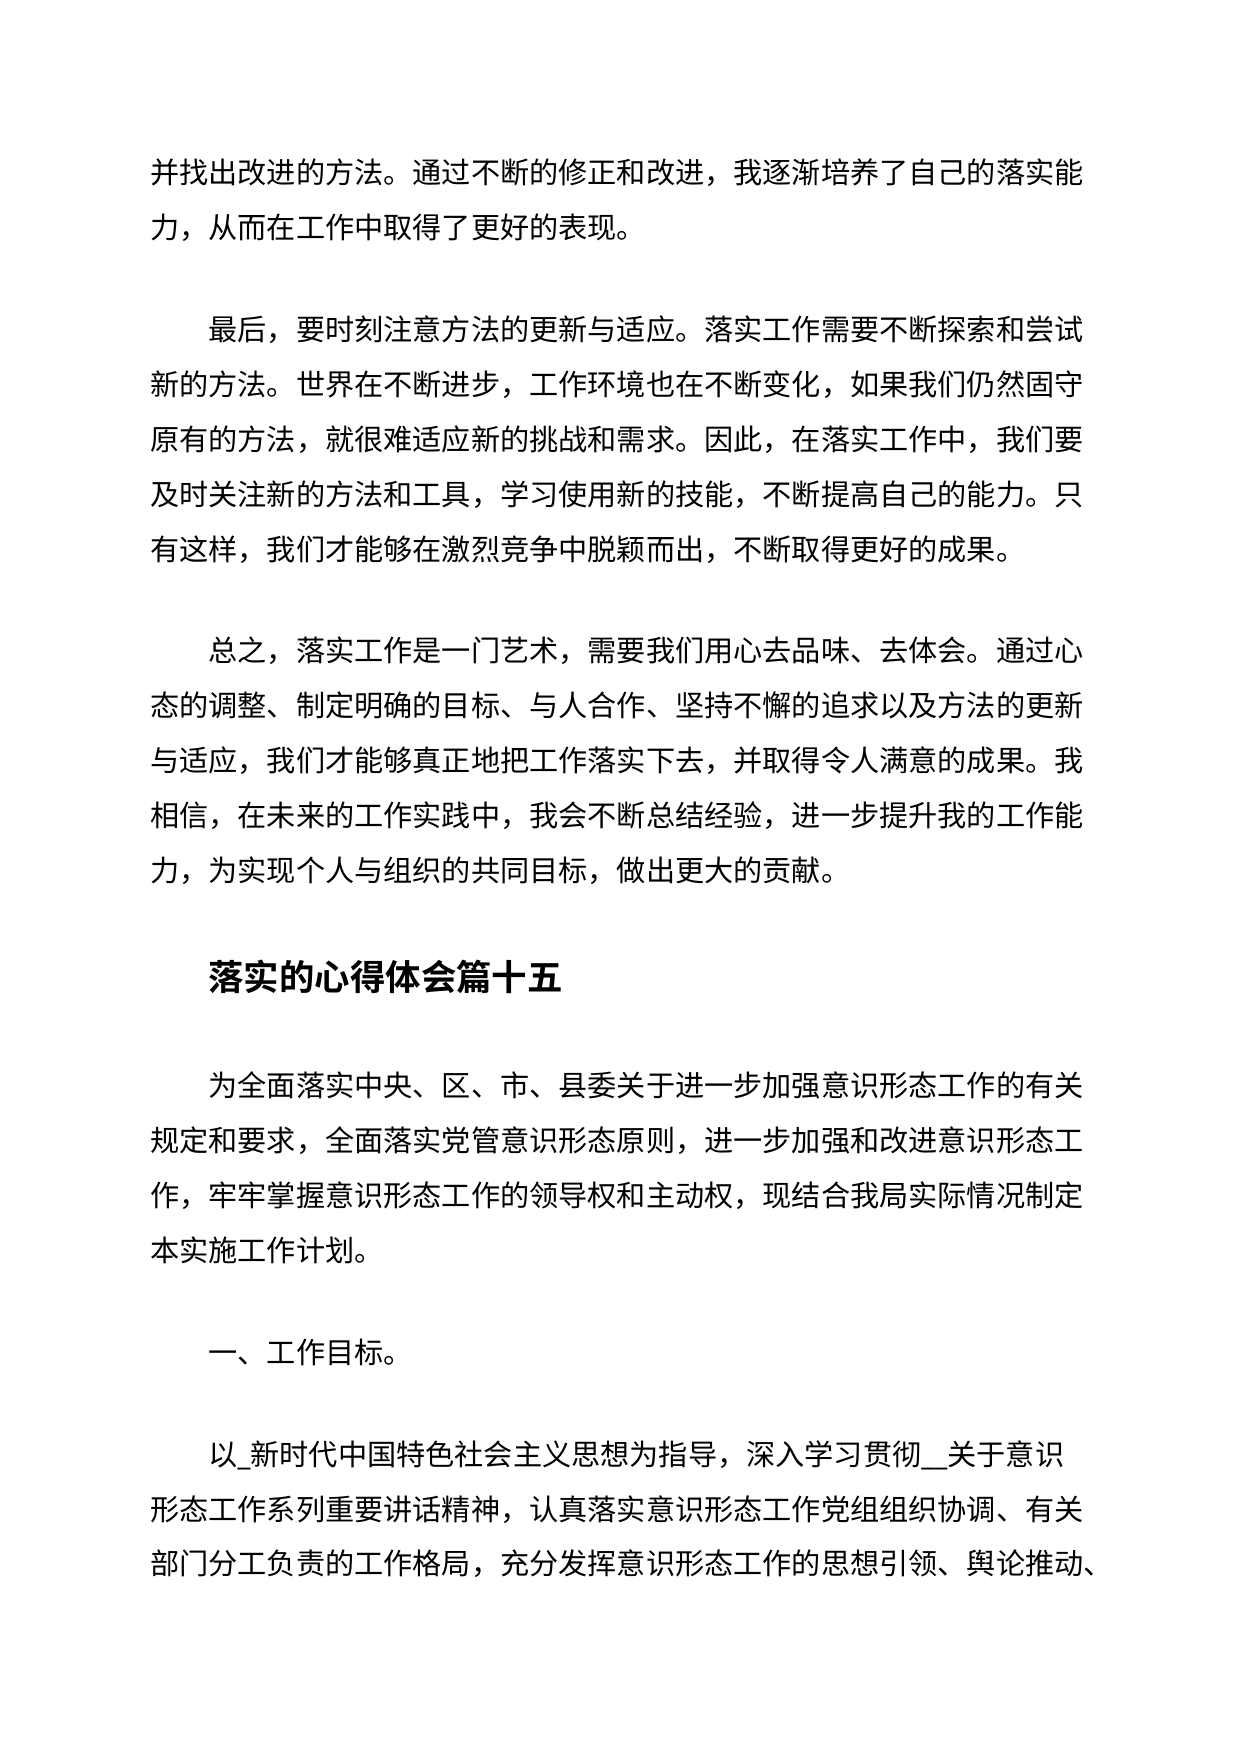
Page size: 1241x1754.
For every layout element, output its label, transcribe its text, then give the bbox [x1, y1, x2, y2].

text 一、工作目标。 [150, 1329, 1090, 1372]
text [150, 150, 1090, 247]
text 为全面落实中央、区、市、县委关于进一步加强意识形态工作的有关规定和要求，全面落实党管意识形态原则，进一步加强和改进意识形态工作，牢牢掌握意识形态工作的领导权和主动权，现结合我局实际情况制定本实施工作计划。 [150, 1063, 1090, 1270]
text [150, 1431, 1090, 1583]
text 最后，要时刻注意方法的更新与适应。落实工作需要不断探索和尝试新的方法。世界在不断进步，工作环境也在不断变化，如果我们仍然固守原有的方法，就很难适应新的挑战和需求。因此，在落实工作中，我们要及时关注新的方法和工具，学习使用新的技能，不断提高自己的能力。只有这样，我们才能够在激烈竞争中脱颖而出，不断取得更好的成果。 [150, 307, 1090, 568]
text 总之，落实工作是一门艺术，需要我们用心去品味、去体会。通过心态的调整、制定明确的目标、与人合作、坚持不懈的追求以及方法的更新与适应，我们才能够真正地把工作落实下去，并取得令人满意的成果。我相信，在未来的工作实践中，我会不断总结经验，进一步提升我的工作能力，为实现个人与组织的共同目标，做出更大的贡献。 [150, 628, 1090, 890]
text 落实的心得体会篇十五 [150, 949, 1090, 1001]
